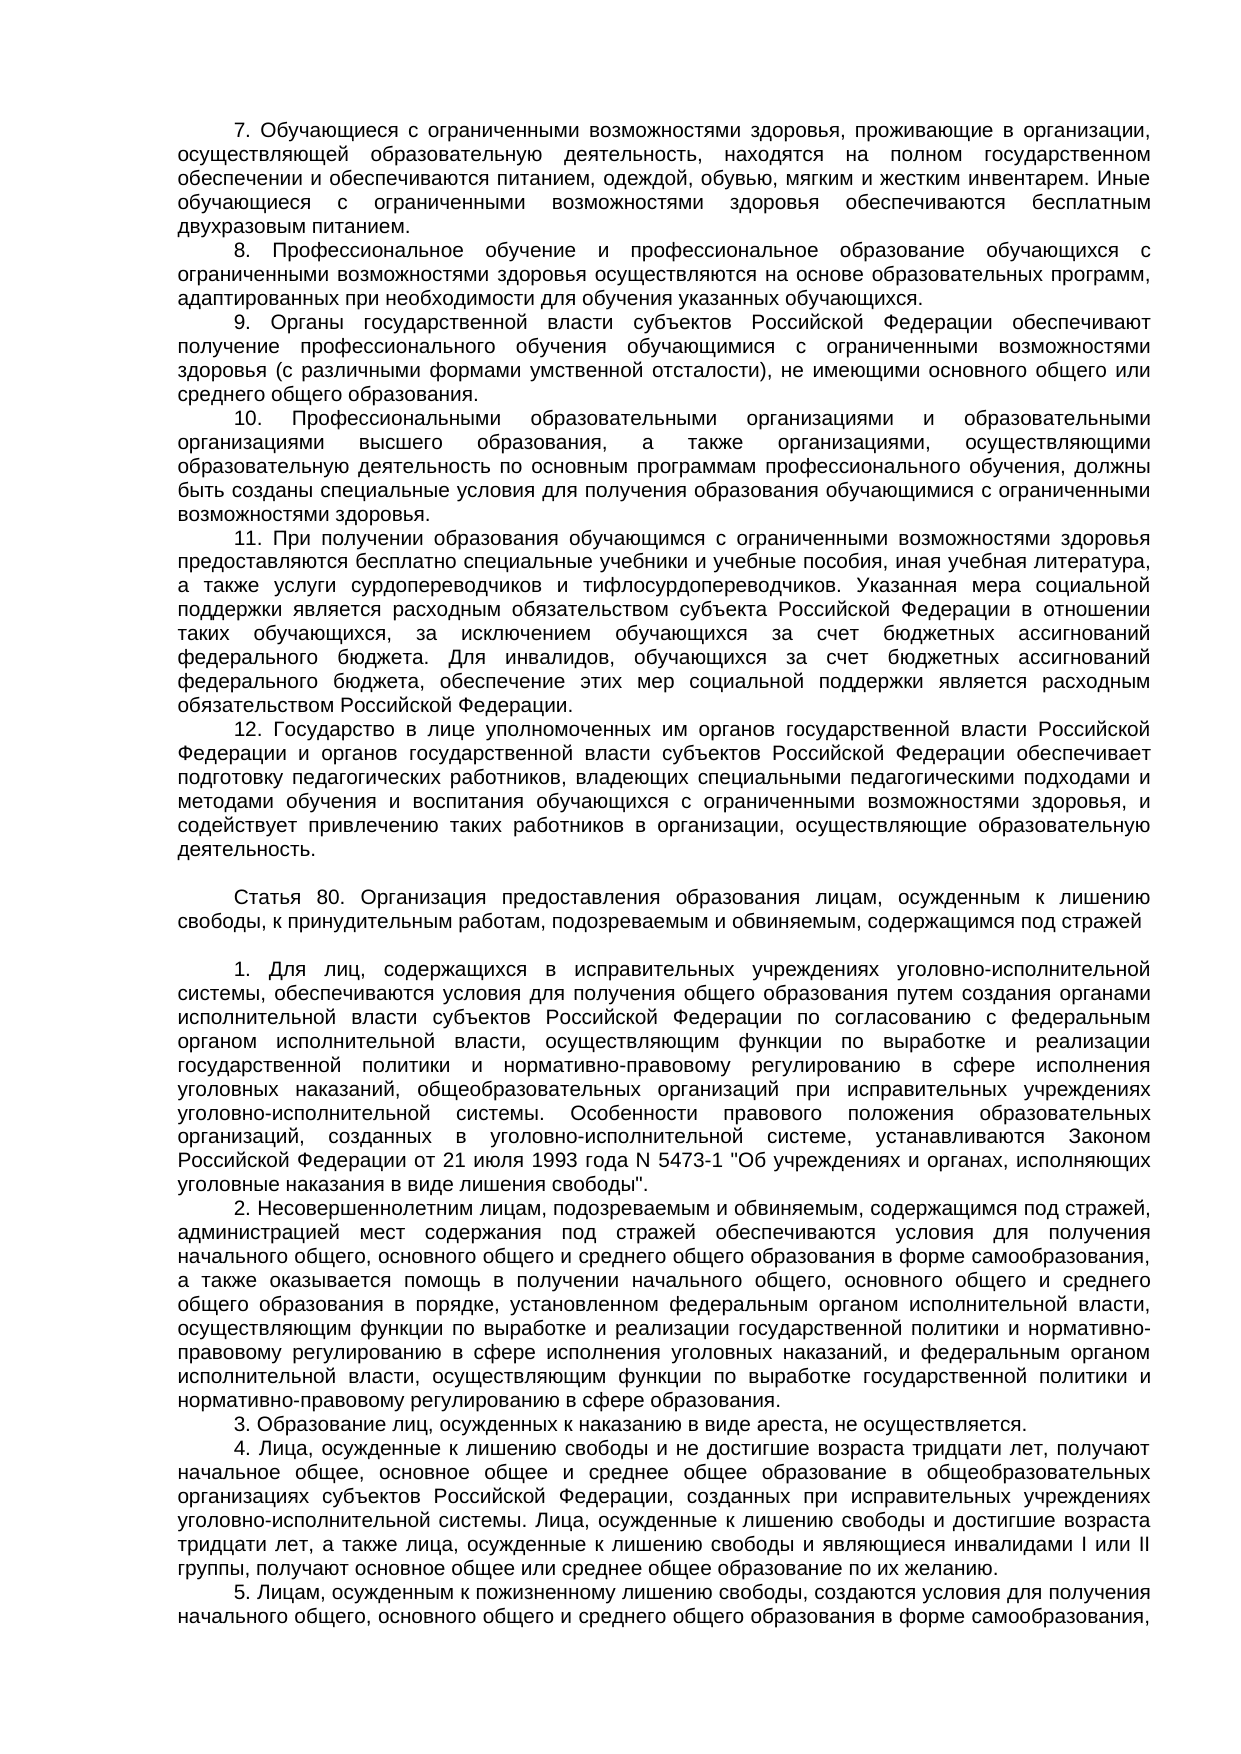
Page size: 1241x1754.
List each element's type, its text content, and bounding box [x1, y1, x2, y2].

text 4. Лица, осужденные к лишению свободы и не достигшие возраста тридцати лет, получают начальное общее, основное общее и среднее общее образование в общеобразовательных организациях субъектов Российской Федерации, созданных при исправительных учреждениях уголовно-исполнительной системы. Лица, осужденные к лишению свободы и достигшие возраста тридцати лет, а также лица, осужденные к лишению свободы и являющиеся инвалидами I или II группы, получают основное общее или среднее общее образование по их желанию. [177, 1436, 1152, 1579]
text 3. Образование лиц, осужденных к наказанию в виде ареста, не осуществляется. [177, 1412, 1152, 1436]
text Статья 80. Организация предоставления образования лицам, осужденным к лишению свободы, к принудительным работам, подозреваемым и обвиняемым, содержащимся под стражей [177, 885, 1152, 933]
text 1. Для лиц, содержащихся в исправительных учреждениях уголовно-исполнительной системы, обеспечиваются условия для получения общего образования путем создания органами исполнительной власти субъектов Российской Федерации по согласованию с федеральным органом исполнительной власти, осуществляющим функции по выработке и реализации государственной политики и нормативно-правовому регулированию в сфере исполнения уголовных наказаний, общеобразовательных организаций при исправительных учреждениях уголовно-исполнительной системы. Особенности правового положения образовательных организаций, созданных в уголовно-исполнительной системе, устанавливаются Законом Российской Федерации от 21 июля 1993 года N 5473-1 "Об учреждениях и органах, исполняющих уголовные наказания в виде лишения свободы". [177, 957, 1152, 1196]
text 12. Государство в лице уполномоченных им органов государственной власти Российской Федерации и органов государственной власти субъектов Российской Федерации обеспечивает подготовку педагогических работников, владеющих специальными педагогическими подходами и методами обучения и воспитания обучающихся с ограниченными возможностями здоровья, и содействует привлечению таких работников в организации, осуществляющие образовательную деятельность. [177, 717, 1152, 861]
text 8. Профессиональное обучение и профессиональное образование обучающихся с ограниченными возможностями здоровья осуществляются на основе образовательных программ, адаптированных при необходимости для обучения указанных обучающихся. [177, 238, 1152, 310]
text 11. При получении образования обучающимся с ограниченными возможностями здоровья предоставляются бесплатно специальные учебники и учебные пособия, иная учебная литература, а также услуги сурдопереводчиков и тифлосурдопереводчиков. Указанная мера социальной поддержки является расходным обязательством субъекта Российской Федерации в отношении таких обучающихся, за исключением обучающихся за счет бюджетных ассигнований федерального бюджета. Для инвалидов, обучающихся за счет бюджетных ассигнований федерального бюджета, обеспечение этих мер социальной поддержки является расходным обязательством Российской Федерации. [177, 525, 1152, 717]
text 2. Несовершеннолетним лицам, подозреваемым и обвиняемым, содержащимся под стражей, администрацией мест содержания под стражей обеспечиваются условия для получения начального общего, основного общего и среднего общего образования в форме самообразования, а также оказывается помощь в получении начального общего, основного общего и среднего общего образования в порядке, установленном федеральным органом исполнительной власти, осуществляющим функции по выработке и реализации государственной политики и нормативно-правовому регулированию в сфере исполнения уголовных наказаний, и федеральным органом исполнительной власти, осуществляющим функции по выработке государственной политики и нормативно-правовому регулированию в сфере образования. [177, 1196, 1152, 1412]
text 10. Профессиональными образовательными организациями и образовательными организациями высшего образования, а также организациями, осуществляющими образовательную деятельность по основным программам профессионального обучения, должны быть созданы специальные условия для получения образования обучающимися с ограниченными возможностями здоровья. [177, 406, 1152, 525]
text 7. Обучающиеся с ограниченными возможностями здоровья, проживающие в организации, осуществляющей образовательную деятельность, находятся на полном государственном обеспечении и обеспечиваются питанием, одеждой, обувью, мягким и жестким инвентарем. Иные обучающиеся с ограниченными возможностями здоровья обеспечиваются бесплатным двухразовым питанием. [177, 118, 1152, 238]
text 9. Органы государственной власти субъектов Российской Федерации обеспечивают получение профессионального обучения обучающимися с ограниченными возможностями здоровья (с различными формами умственной отсталости), не имеющими основного общего или среднего общего образования. [177, 310, 1152, 406]
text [177, 1579, 1152, 1627]
